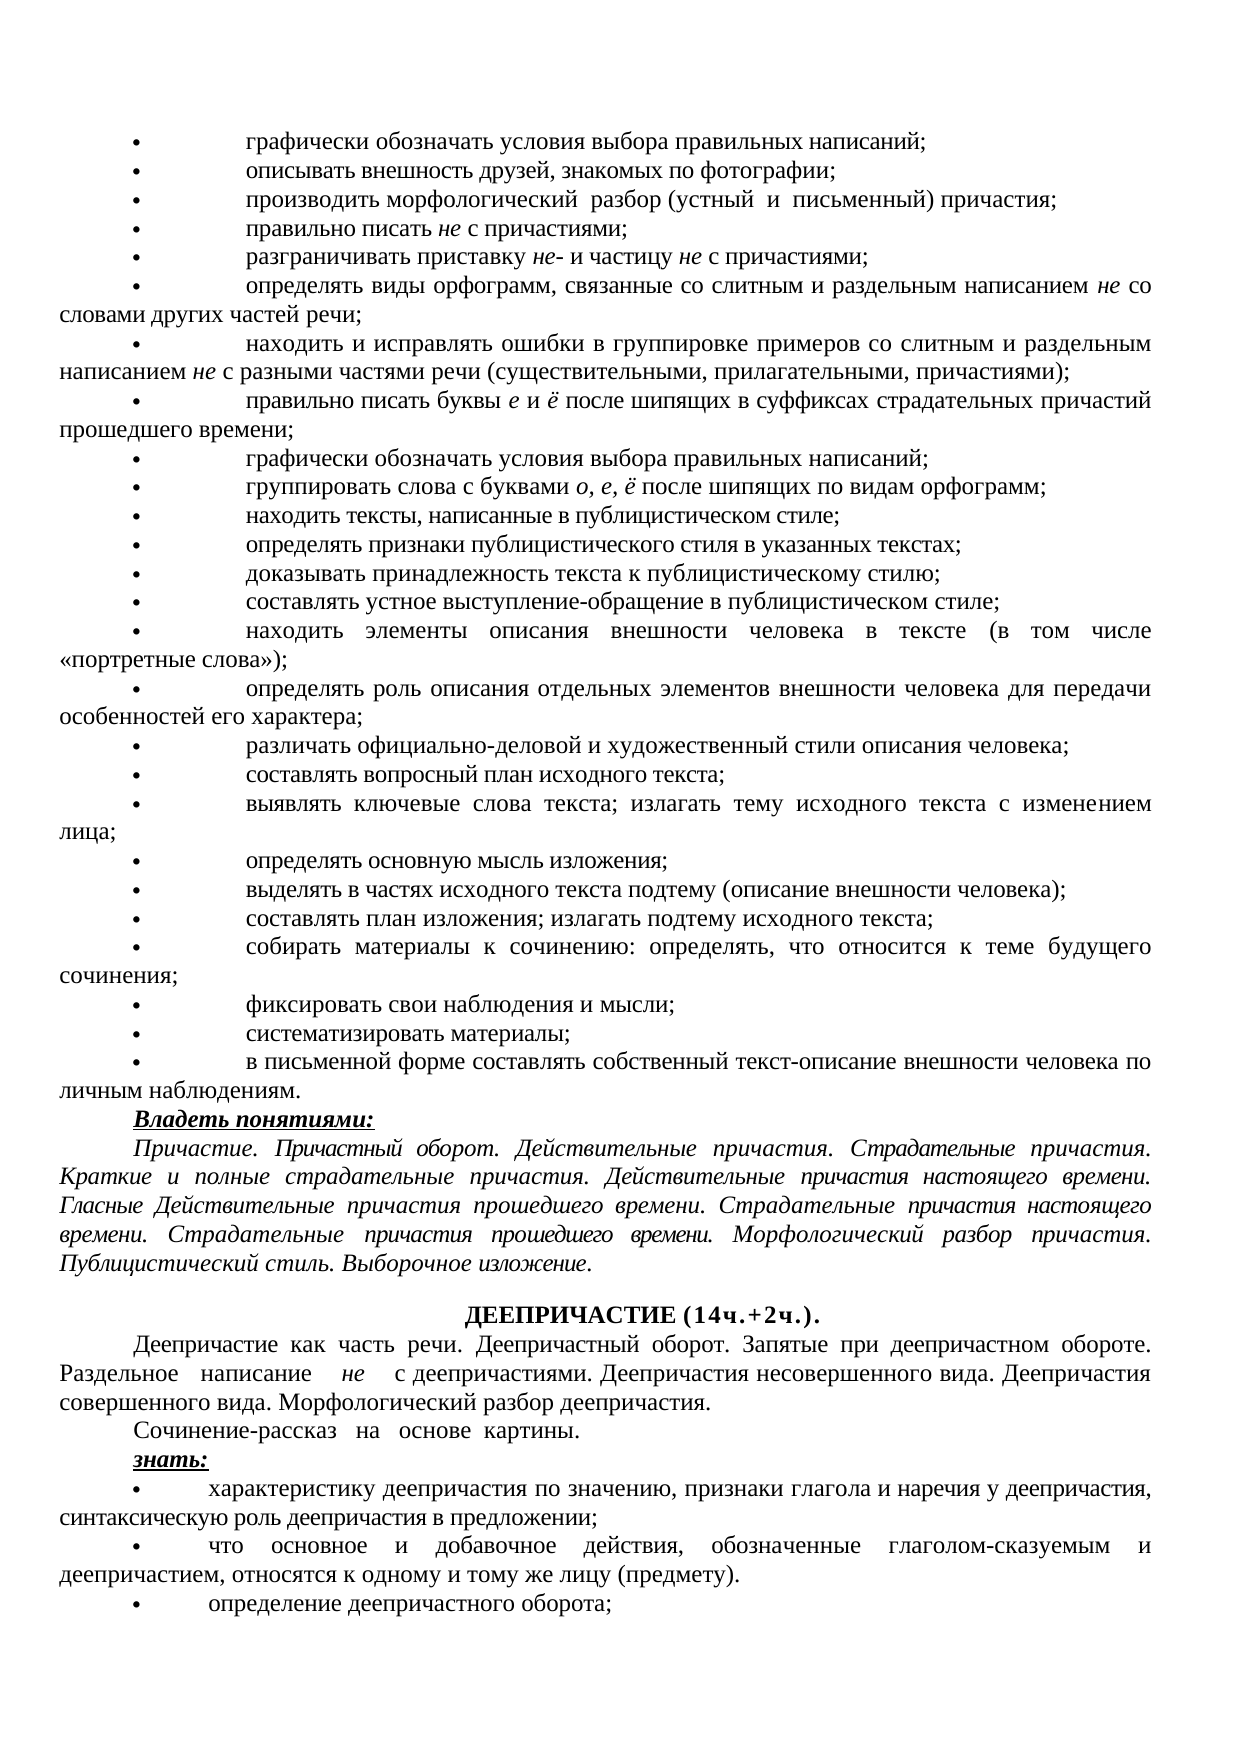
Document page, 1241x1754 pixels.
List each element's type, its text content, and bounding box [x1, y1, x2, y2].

list составлять устное выступление-обращение в публицистическом стиле; [59, 586, 1152, 615]
list находить элементы описания внешности человека в тексте (в том числе «портретные слова»); [59, 615, 1152, 673]
list определять признаки публицистического стиля в указанных текстах; [59, 529, 1152, 558]
text Сочинение-рассказ на основе картины. [59, 1416, 1152, 1444]
list определять основную мысль изложения; [59, 845, 1152, 874]
list графически обозначать условия выбора правильных написаний; [59, 126, 1152, 155]
list правильно писать буквы е и ё после шипящих в суффиксах страдательных причастий прошедшего времени; [59, 385, 1152, 443]
list составлять вопросный план исходного текста; [59, 759, 1152, 788]
list различать официально-деловой и художественный стили описания человека; [59, 730, 1152, 759]
list определение деепричастного оборота; [59, 1588, 1152, 1617]
list в письменной форме составлять собственный текст-описание внешности человека по личным наблюдениям. [59, 1046, 1152, 1104]
text Деепричастие как часть речи. Деепричастный оборот. Запятые при деепричастном обороте. Раздельное написание не с деепричастиями. Деепричастия несовершенного вида. Деепричастия совершенного вида. Морфологический разбор деепричастия. [59, 1329, 1152, 1416]
list доказывать принадлежность текста к публицистическому стилю; [59, 558, 1152, 586]
list описывать внешность друзей, знакомых по фотографии; [59, 155, 1152, 184]
list находить и исправлять ошибки в группировке примеров со слитным и раздельным написанием не с разными частями речи (существительными, прилагательными, причастиями); [59, 328, 1152, 385]
list что основное и добавочное действия, обозначенные глаголом-сказуемым и деепричастием, относятся к одному и тому же лицу (предмету). [59, 1531, 1152, 1588]
text Владеть понятиями: [59, 1104, 1152, 1133]
list производить морфологический разбор (устный и письменный) причастия; [59, 184, 1152, 213]
list определять роль описания отдельных элементов внешности человека для передачи особенностей его характера; [59, 673, 1152, 730]
text Причастие. Причастный оборот. Действительные причастия. Страдательные причастия. Краткие и полные страдательные причастия. Действительные причастия настоящего времени. Гласные Действительные причастия прошедшего времени. Страдательные причастия настоящего времени. Страдательные причастия прошедшего времени. Морфологический разбор причастия. Публицистический стиль. Выборочное изложение. [59, 1133, 1152, 1276]
list группировать слова с буквами о, е, ё после шипящих по видам орфограмм; [59, 471, 1152, 500]
list фиксировать свои наблюдения и мысли; [59, 989, 1152, 1018]
text знать: [59, 1444, 1152, 1473]
list находить тексты, написанные в публицистическом стиле; [59, 500, 1152, 529]
list разграничивать приставку не- и частицу не с причастиями; [59, 241, 1152, 270]
text ДЕЕПРИЧАСТИЕ (14ч.+2ч.). [59, 1301, 1152, 1329]
list графически обозначать условия выбора правильных написаний; [59, 443, 1152, 471]
list выявлять ключевые слова текста; излагать тему исходного текста с изменением лица; [59, 788, 1152, 845]
list собирать материалы к сочинению: определять, что относится к теме будущего сочинения; [59, 931, 1152, 989]
list правильно писать не с причастиями; [59, 213, 1152, 241]
list характеристику деепричастия по значению, признаки глагола и наречия у деепричастия, синтаксическую роль деепричастия в предложении; [59, 1473, 1152, 1531]
list составлять план изложения; излагать подтему исходного текста; [59, 903, 1152, 931]
list систематизировать материалы; [59, 1018, 1152, 1046]
list определять виды орфограмм, связанные со слитным и раздельным написанием не со словами других частей речи; [59, 270, 1152, 328]
list выделять в частях исходного текста подтему (описание внешности человека); [59, 874, 1152, 903]
